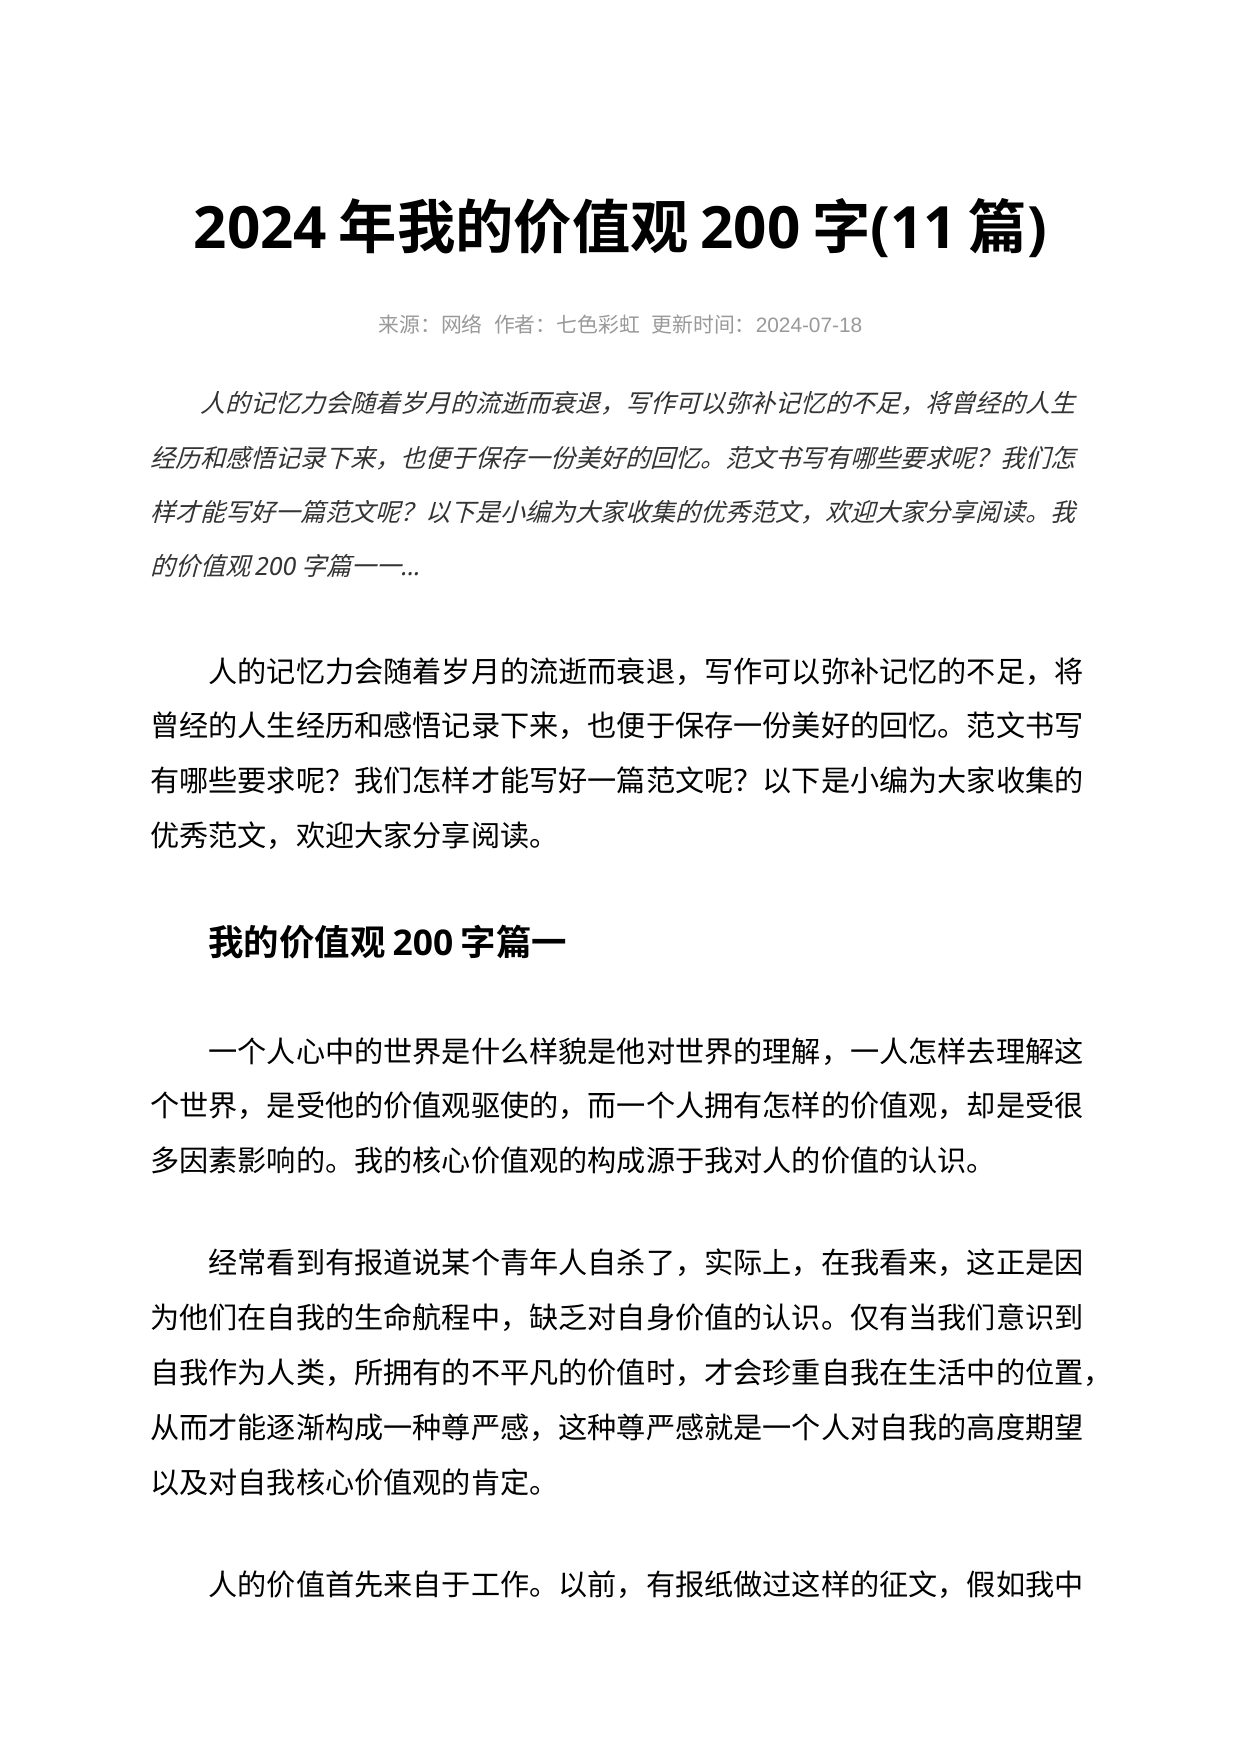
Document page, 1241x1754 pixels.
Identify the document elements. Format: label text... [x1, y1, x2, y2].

text 经常看到有报道说某个青年人自杀了，实际上，在我看来，这正是因为他们在自我的生命航程中，缺乏对自身价值的认识。仅有当我们意识到自我作为人类，所拥有的不平凡的价值时，才会珍重自我在生活中的位置，从而才能逐渐构成一种尊严感，这种尊严感就是一个人对自我的高度期望以及对自我核心价值观的肯定。 [150, 1240, 1090, 1502]
text 来源：网络 作者：七色彩虹 更新时间：2024-07-18 [150, 313, 1090, 337]
text 人的记忆力会随着岁月的流逝而衰退，写作可以弥补记忆的不足，将曾经的人生经历和感悟记录下来，也便于保存一份美好的回忆。范文书写有哪些要求呢？我们怎样才能写好一篇范文呢？以下是小编为大家收集的优秀范文，欢迎大家分享阅读。我的价值观200字篇一一... [150, 384, 1090, 583]
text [150, 1561, 1090, 1603]
text 我的价值观200字篇一 [150, 914, 1090, 966]
subtitle 2024年我的价值观200字(11篇) [150, 181, 1090, 266]
text 人的记忆力会随着岁月的流逝而衰退，写作可以弥补记忆的不足，将曾经的人生经历和感悟记录下来，也便于保存一份美好的回忆。范文书写有哪些要求呢？我们怎样才能写好一篇范文呢？以下是小编为大家收集的优秀范文，欢迎大家分享阅读。 [150, 648, 1090, 855]
text 一个人心中的世界是什么样貌是他对世界的理解，一人怎样去理解这个世界，是受他的价值观驱使的，而一个人拥有怎样的价值观，却是受很多因素影响的。我的核心价值观的构成源于我对人的价值的认识。 [150, 1028, 1090, 1180]
